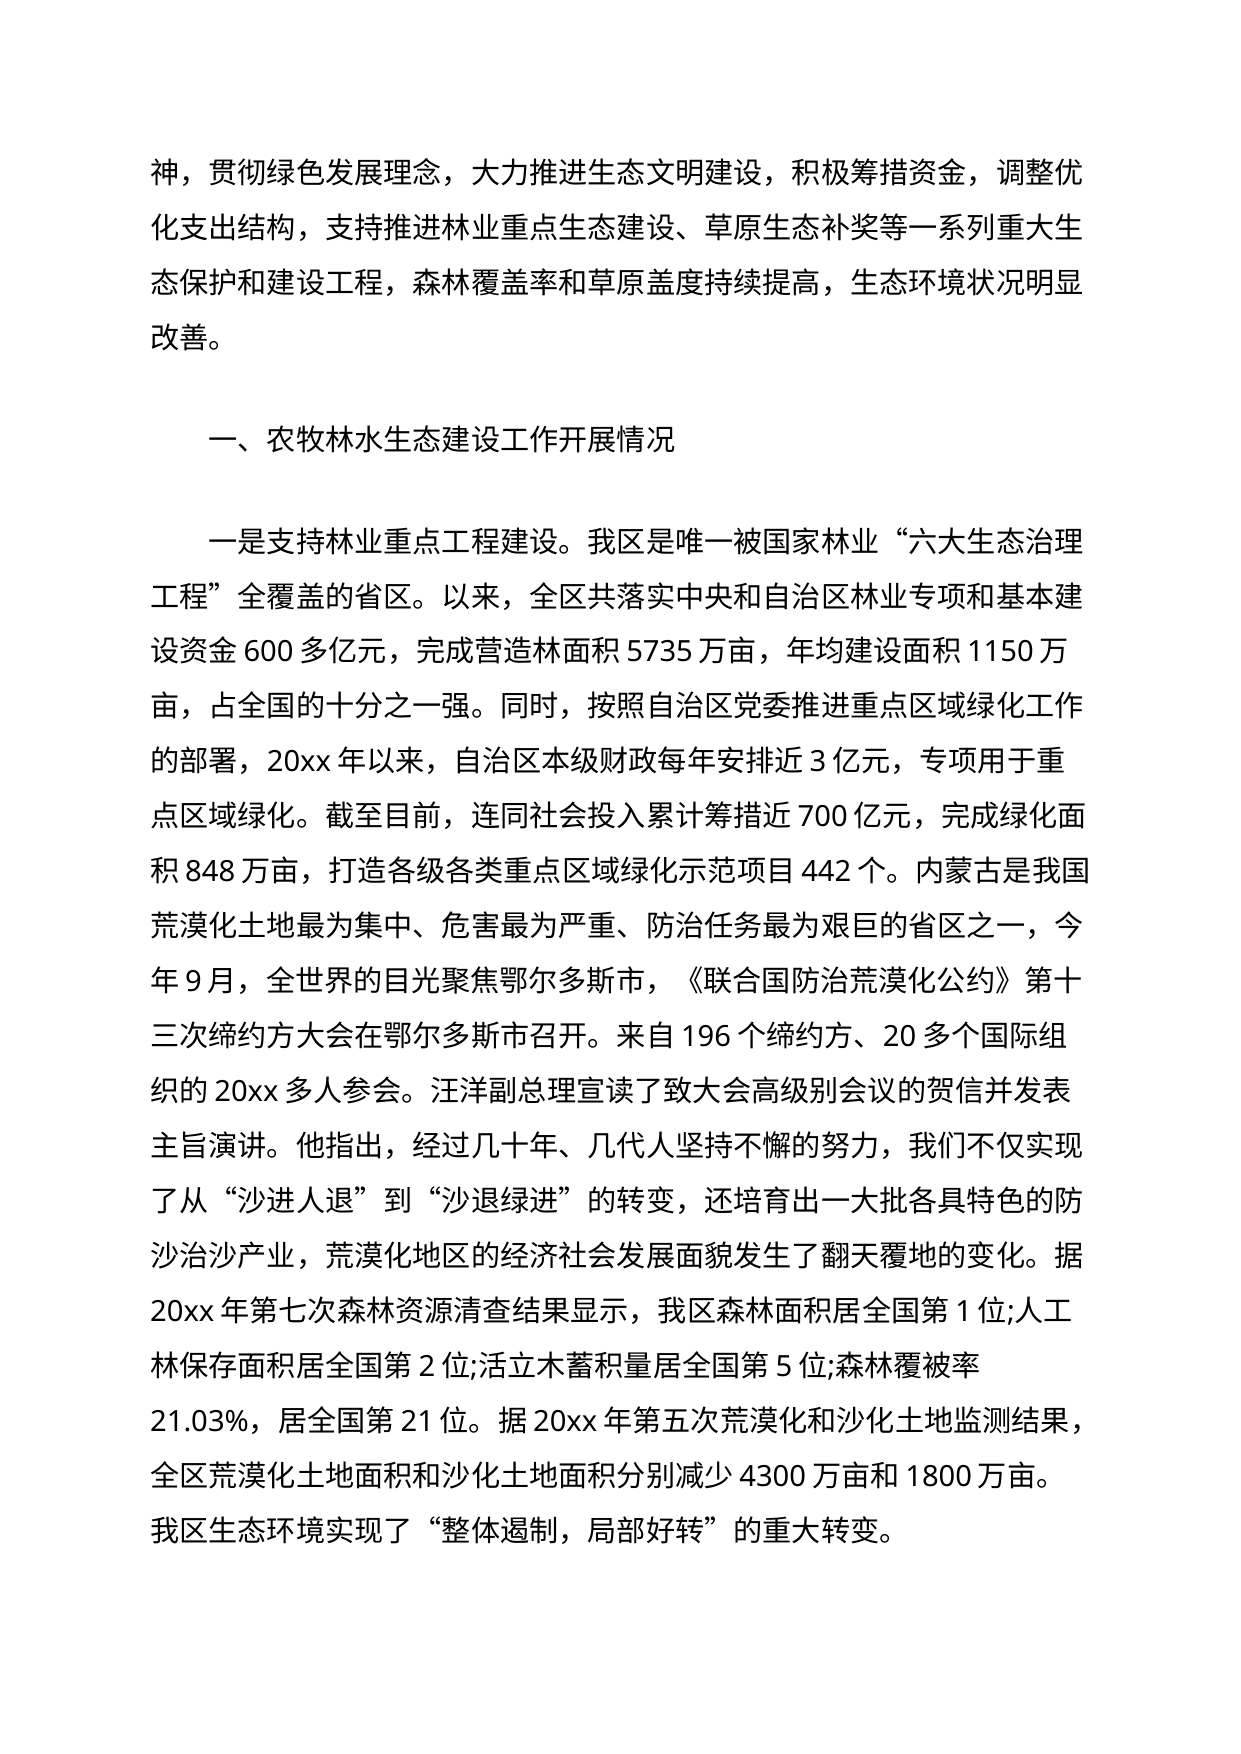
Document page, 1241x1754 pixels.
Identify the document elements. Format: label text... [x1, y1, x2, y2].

text 一、农牧林水生态建设工作开展情况 [150, 416, 1090, 459]
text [150, 150, 1090, 357]
text 一是支持林业重点工程建设。我区是唯一被国家林业“六大生态治理工程”全覆盖的省区。以来，全区共落实中央和自治区林业专项和基本建设资金600多亿元，完成营造林面积5735万亩，年均建设面积1150万亩，占全国的十分之一强。同时，按照自治区党委推进重点区域绿化工作的部署，20xx年以来，自治区本级财政每年安排近3亿元，专项用于重点区域绿化。截至目前，连同社会投入累计筹措近700亿元，完成绿化面积848万亩，打造各级各类重点区域绿化示范项目442个。内蒙古是我国荒漠化土地最为集中、危害最为严重、防治任务最为艰巨的省区之一，今年9月，全世界的目光聚焦鄂尔多斯市，《联合国防治荒漠化公约》第十三次缔约方大会在鄂尔多斯市召开。来自196个缔约方、20多个国际组织的20xx多人参会。汪洋副总理宣读了致大会高级别会议的贺信并发表主旨演讲。他指出，经过几十年、几代人坚持不懈的努力，我们不仅实现了从“沙进人退”到“沙退绿进”的转变，还培育出一大批各具特色的防沙治沙产业，荒漠化地区的经济社会发展面貌发生了翻天覆地的变化。据20xx年第七次森林资源清查结果显示，我区森林面积居全国第1位;人工林保存面积居全国第2位;活立木蓄积量居全国第5位;森林覆被率21.03%，居全国第21位。据20xx年第五次荒漠化和沙化土地监测结果，全区荒漠化土地面积和沙化土地面积分别减少4300万亩和1800万亩。我区生态环境实现了“整体遏制，局部好转”的重大转变。 [150, 518, 1090, 1550]
